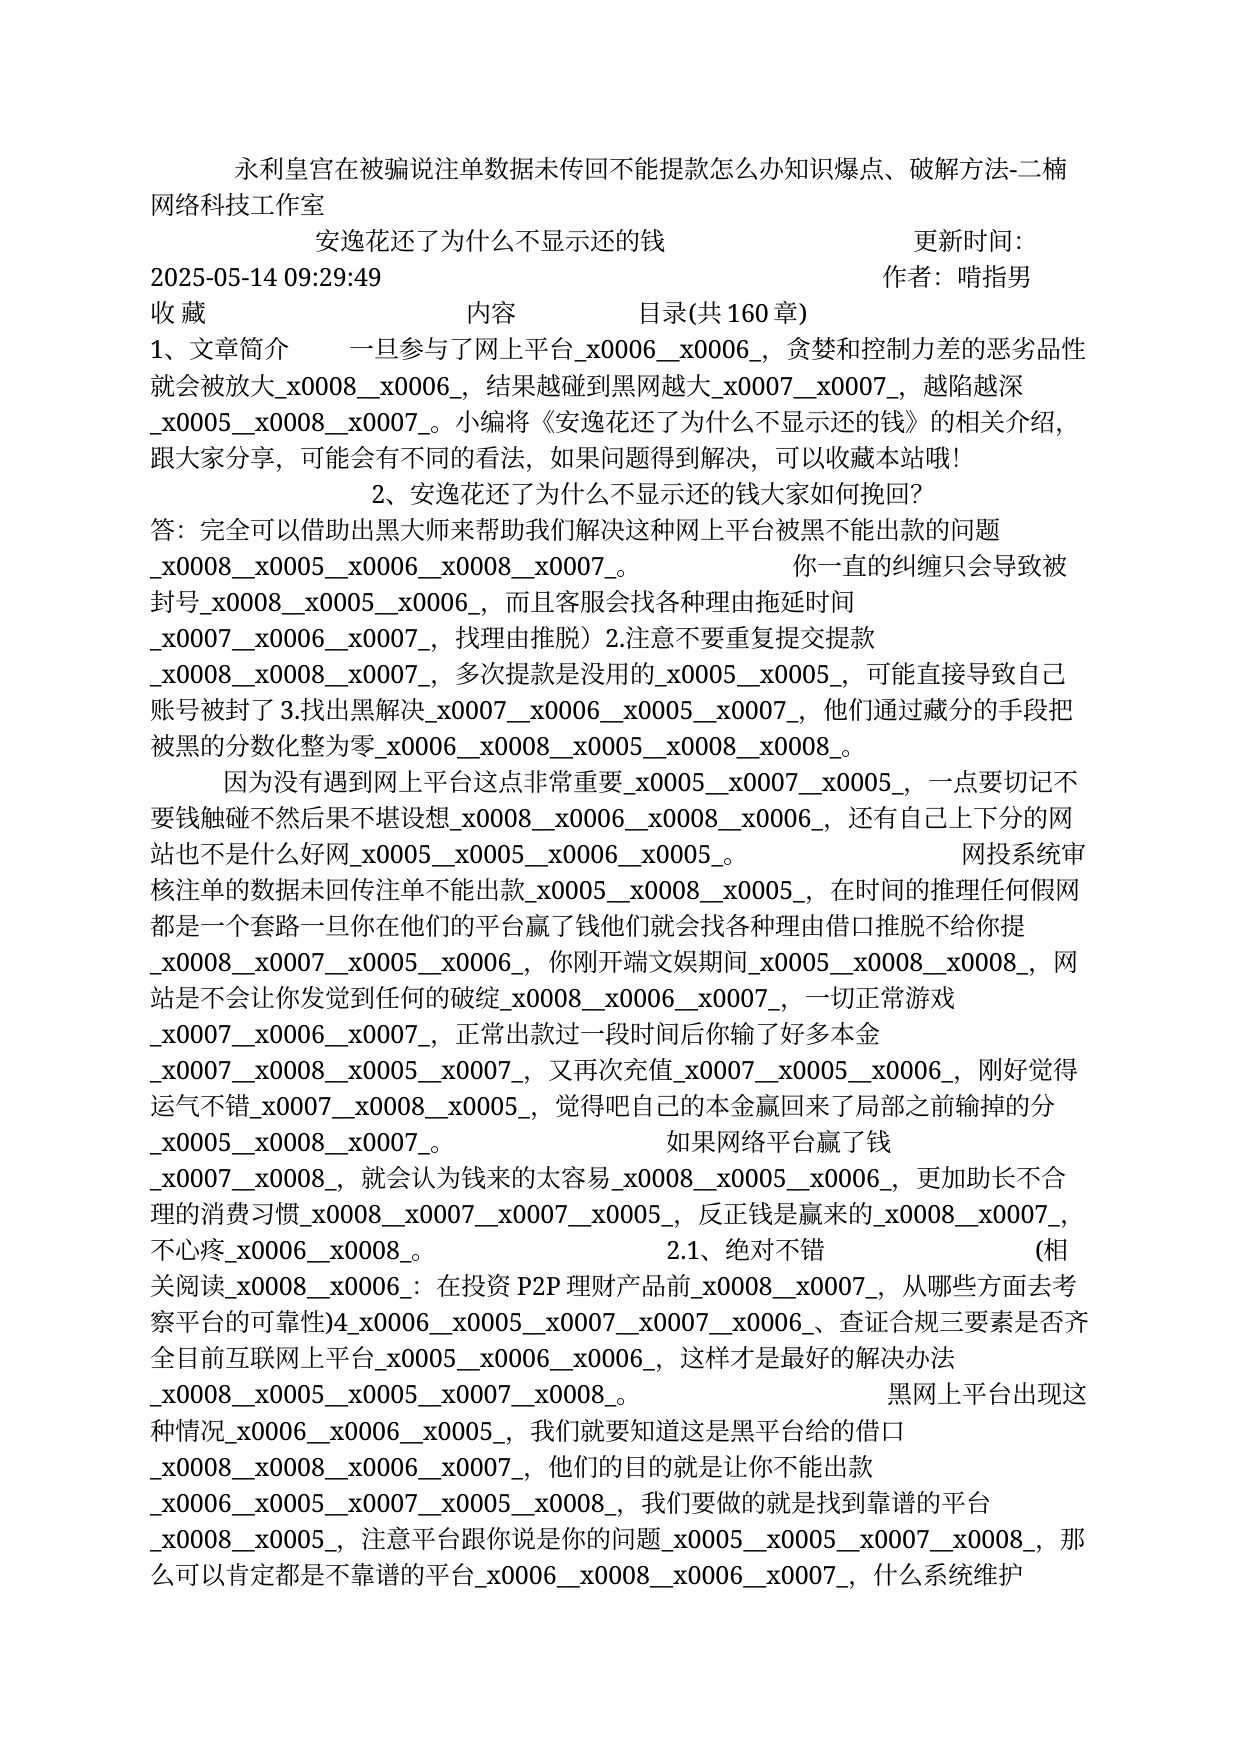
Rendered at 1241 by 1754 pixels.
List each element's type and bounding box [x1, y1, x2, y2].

text [150, 150, 1090, 1591]
